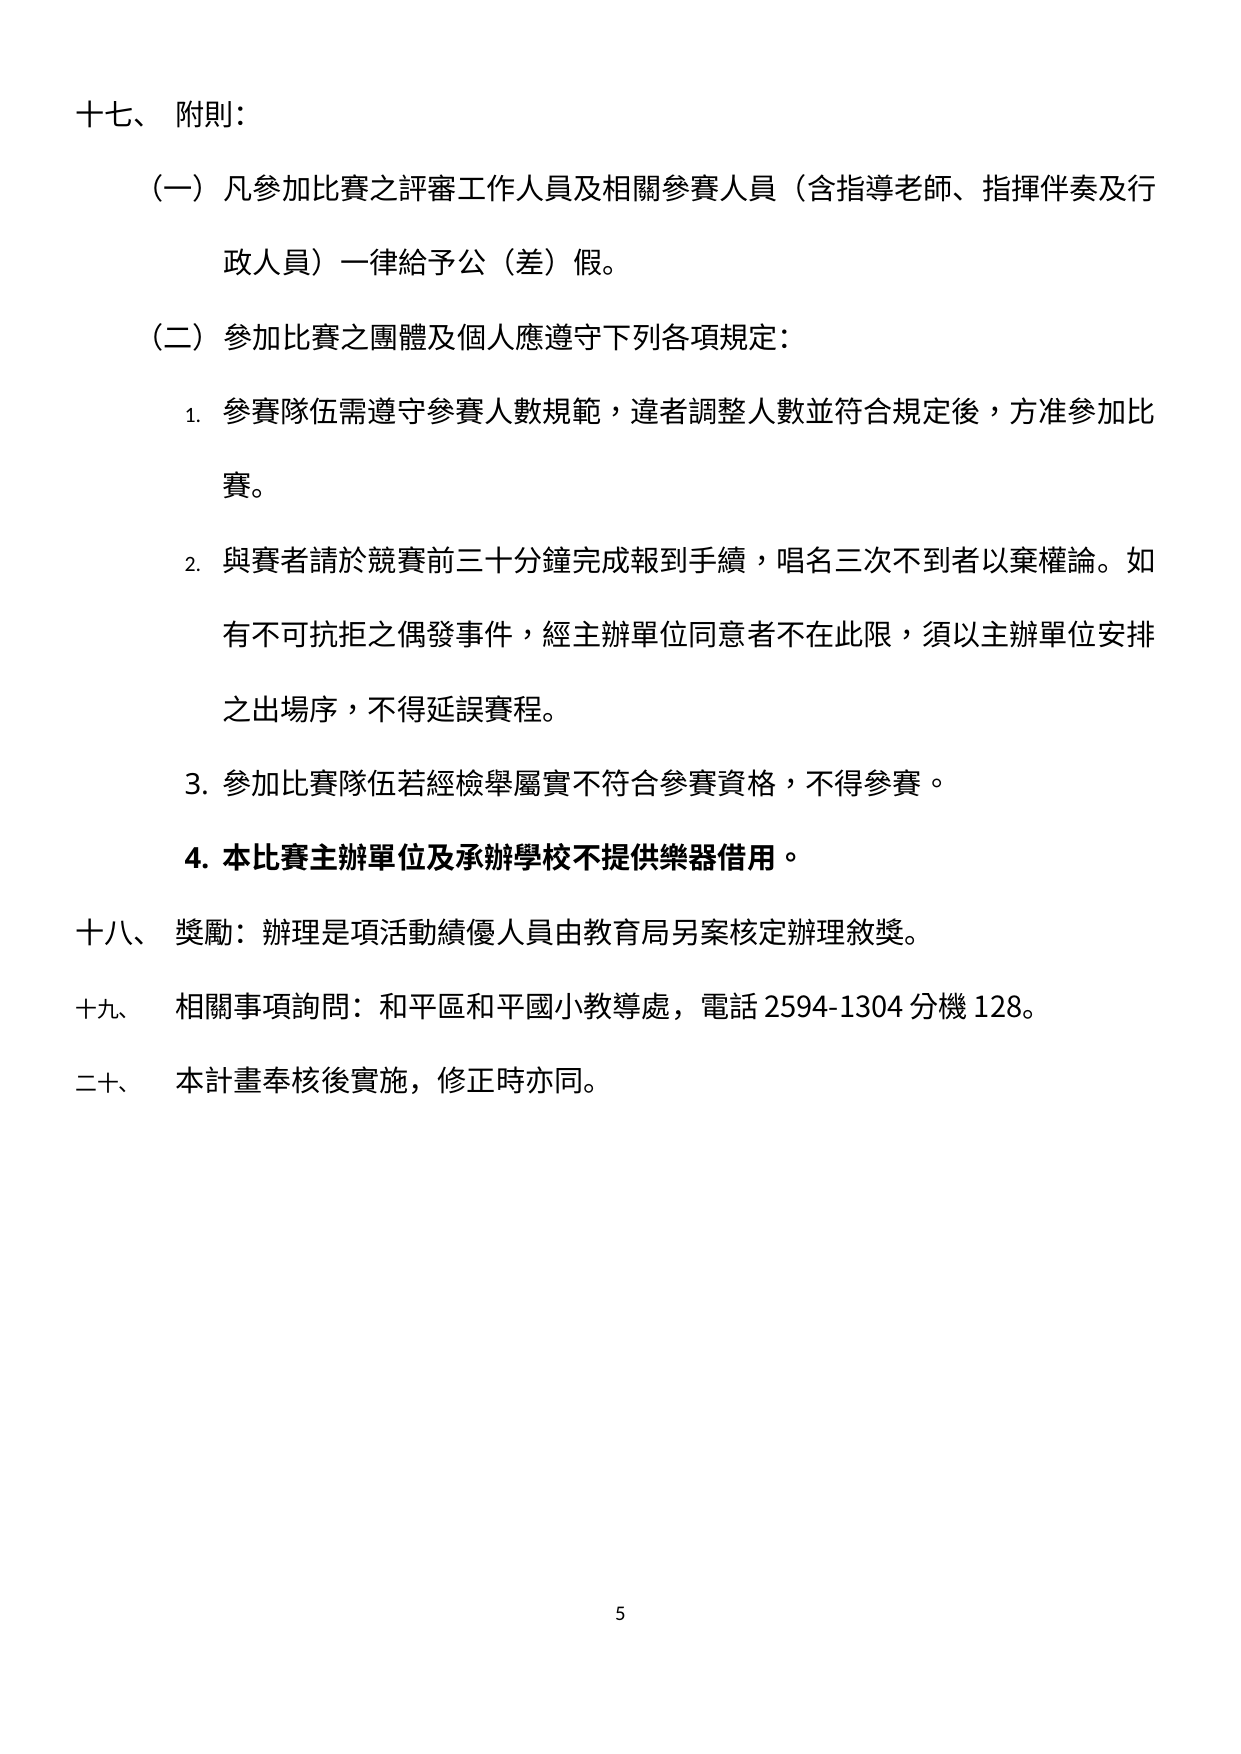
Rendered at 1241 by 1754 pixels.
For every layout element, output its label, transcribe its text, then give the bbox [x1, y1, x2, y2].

list 與賽者請於競賽前三十分鐘完成報到手續，唱名三次不到者以棄權論。如有不可抗拒之偶發事件，經主辦單位同意者不在此限，須以主辦單位安排之出場序，不得延誤賽程。 [184, 521, 1165, 744]
list 相關事項詢問：和平區和平國小教導處，電話2594-1304分機128。 [75, 967, 1165, 1042]
list 參賽隊伍需遵守參賽人數規範，違者調整人數並符合規定後，方准參加比賽。 [184, 372, 1165, 521]
list 凡參加比賽之評審工作人員及相關參賽人員（含指導老師、指揮伴奏及行政人員）一律給予公（差）假。 [134, 149, 1165, 298]
list 本比賽主辦單位及承辦學校不提供樂器借用。 [184, 819, 1165, 893]
list 本計畫奉核後實施，修正時亦同。 [75, 1042, 1165, 1116]
list 獎勵：辦理是項活動績優人員由教育局另案核定辦理敘獎。 [75, 893, 1165, 967]
list 參加比賽之團體及個人應遵守下列各項規定： [134, 298, 1165, 372]
list 參加比賽隊伍若經檢舉屬實不符合參賽資格，不得參賽。 [184, 744, 1165, 819]
list 附則： [75, 75, 1165, 149]
